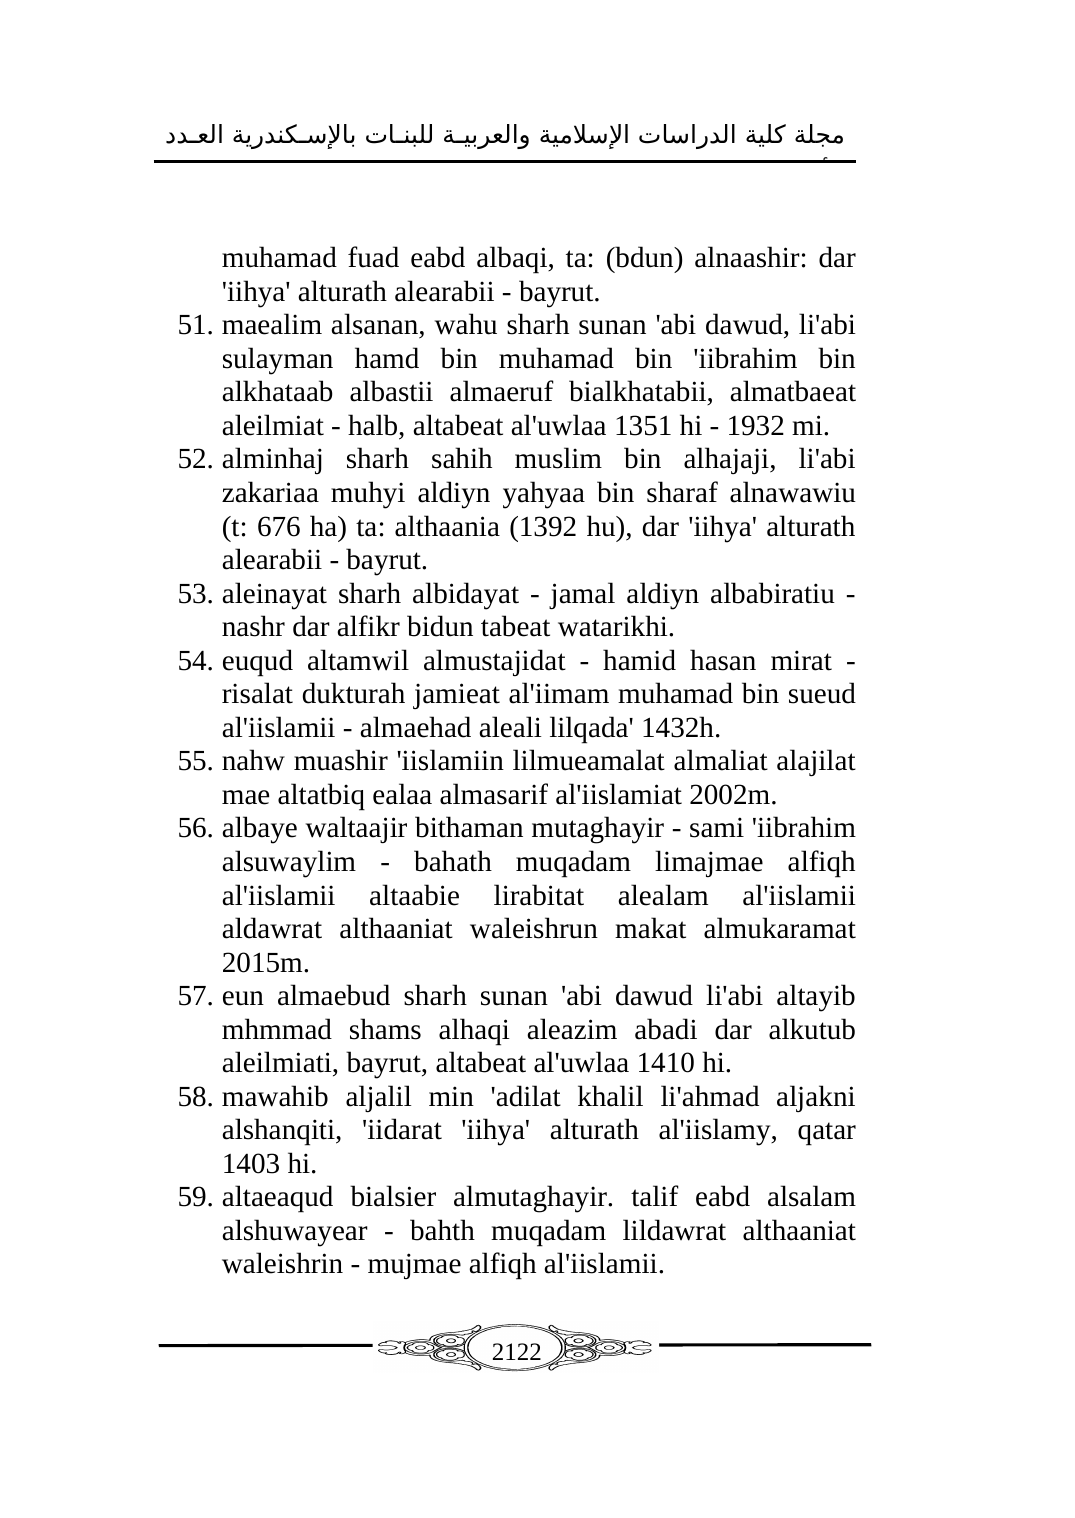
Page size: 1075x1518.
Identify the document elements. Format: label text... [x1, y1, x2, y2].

text 52. alminhaj sharh sahih muslim bin alhajaji, li'abi zakariaa muhyi aldiyn yahyaa bin sharaf alnawawiu (t: 676 ha) ta: althaania (1392 hu), dar 'iihya' alturath alearabii - bayrut. [177, 442, 856, 576]
text 57. eun almaebud sharh sunan 'abi dawud li'abi altayib mhmmad shams alhaqi aleazim abadi dar alkutub aleilmiati, bayrut, altabeat al'uwlaa 1410 hi. [177, 978, 856, 1079]
text 51. maealim alsanan, wahu sharh sunan 'abi dawud, li'abi sulayman hamd bin muhamad bin 'iibrahim bin alkhataab albastii almaeruf bialkhatabii, almatbaeat aleilmiat - halb, altabeat al'uwlaa 1351 hi - 1932 mi. [177, 307, 856, 442]
text 54. euqud altamwil almustajidat - hamid hasan mirat - risalat dukturah jamieat al'iimam muhamad bin sueud al'iislamii - almaehad aleali lilqada' 1432h. [177, 643, 856, 743]
text 55. nahw muashir 'iislamiin lilmueamalat almaliat alajilat mae altatbiq ealaa almasarif al'iislamiat 2002m. [177, 743, 856, 811]
text 53. aleinayat sharh albidayat - jamal aldiyn albabiratiu - nashr dar alfikr bidun tabeat watarikhi. [177, 576, 856, 643]
picture [372, 1321, 660, 1373]
text 59. altaeaqud bialsier almutaghayir. talif eabd alsalam alshuwayear - bahth muqadam lildawrat althaaniat waleishrin - mujmae alfiqh al'iislamii. [177, 1179, 856, 1280]
text 56. albaye waltaajir bithaman mutaghayir - sami 'iibrahim alsuwaylim - bahath muqadam limajmae alfiqh al'iislamii altaabie lirabitat alealam al'iislamii aldawrat althaaniat waleishrun makat almukaramat 2015m. [177, 811, 856, 978]
text 58. mawahib aljalil min 'adilat khalil li'ahmad aljakni alshanqiti, 'iidarat 'iihya' alturath al'iislamy, qatar 1403 hi. [177, 1079, 856, 1179]
